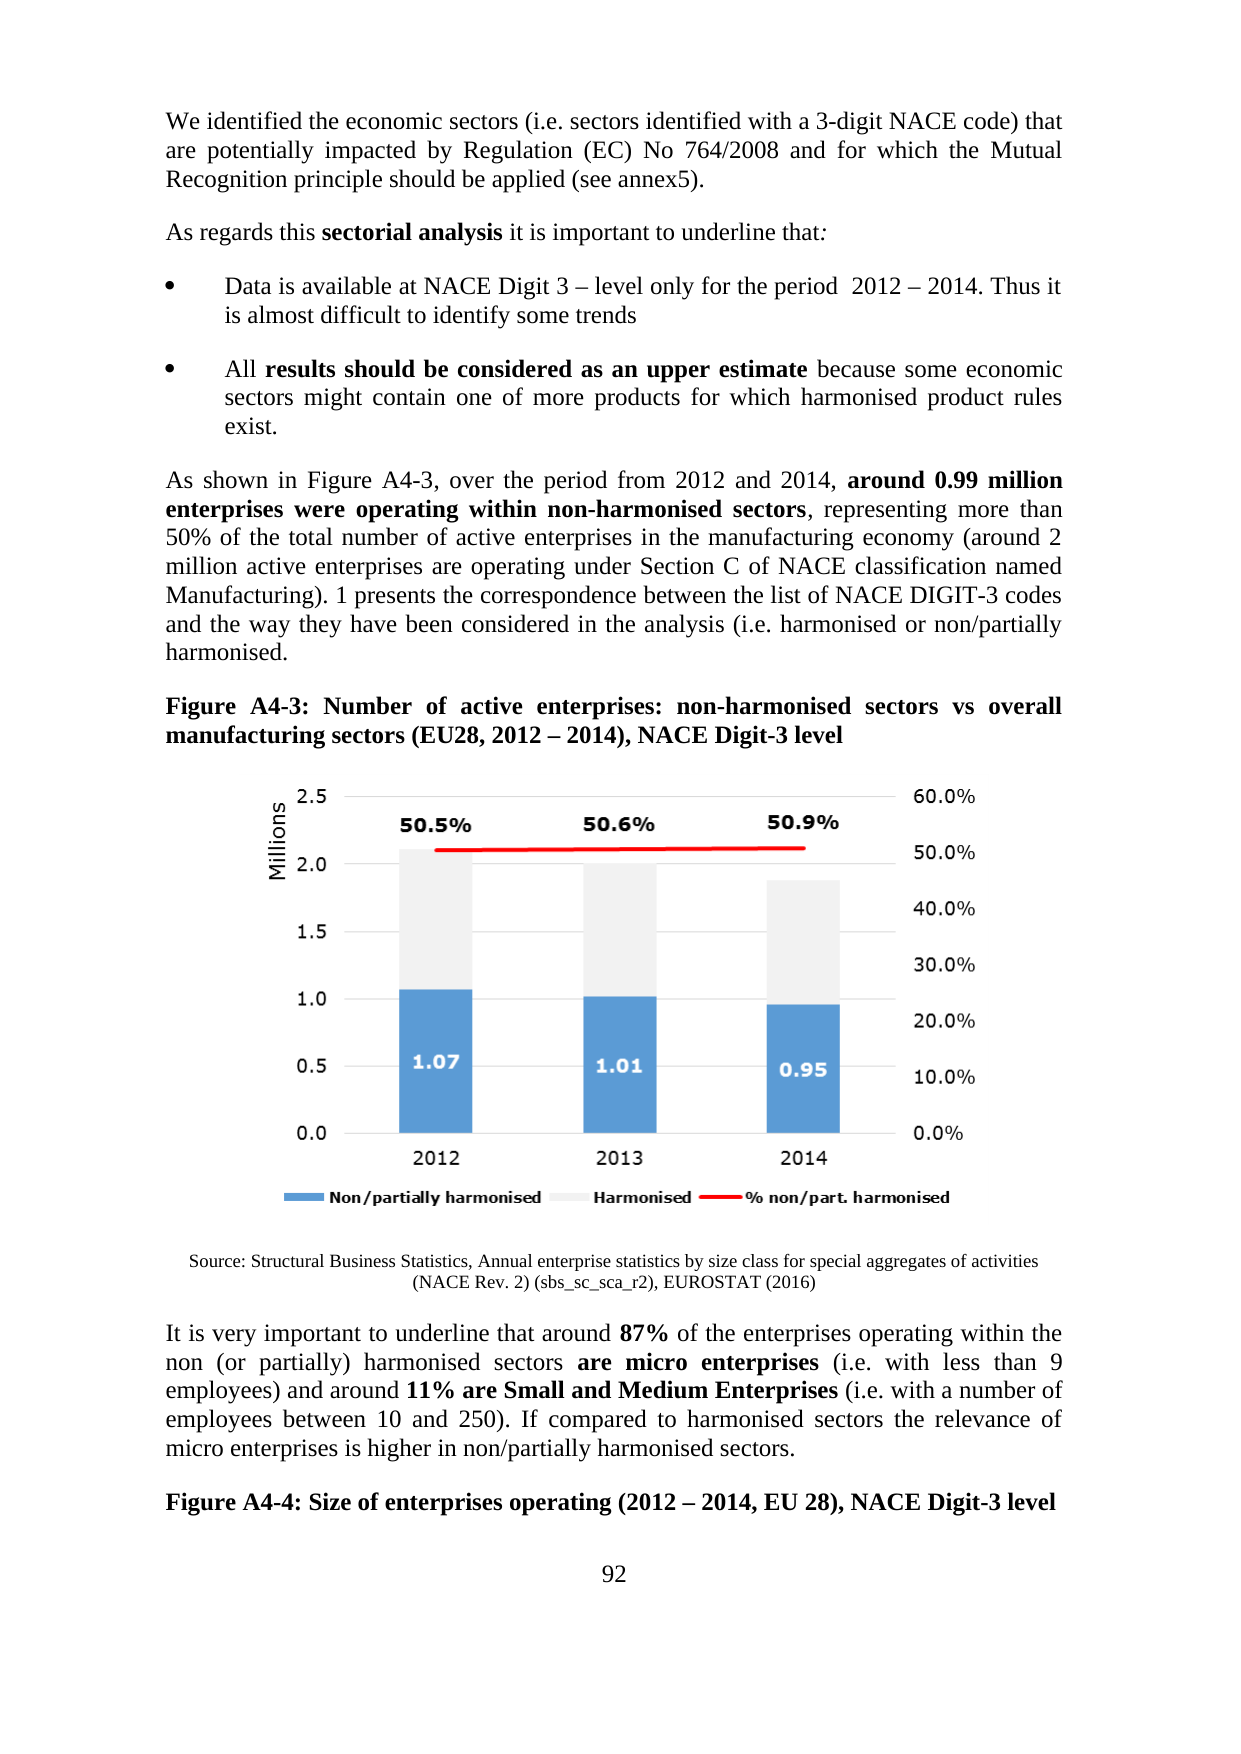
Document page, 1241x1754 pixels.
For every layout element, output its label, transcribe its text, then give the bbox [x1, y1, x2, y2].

text We identified the economic sectors (i.e. sectors identified with a 3-digit NACE code) that are potentially impacted by Regulation (EC) No 764/2008 and for which the Mutual Recognition principle should be applied (see annex5). [165, 106, 1063, 192]
list Data is available at NACE Digit 3 – level only for the period 2012 – 2014. Thus it is almost difficult to identify some trends [165, 271, 1063, 329]
text Figure A4-3: Number of active enterprises: non-harmonised sectors vs overall manufacturing sectors (EU28, 2012 – 2014), NACE Digit-3 level [165, 691, 1063, 749]
text It is very important to underline that around 87% of the enterprises operating within the non (or partially) harmonised sectors are micro enterprises (i.e. with less than 9 employees) and around 11% are Small and Medium Enterprises (i.e. with a number of employees between 10 and 250). If compared to harmonised sectors the relevance of micro enterprises is higher in non/partially harmonised sectors. [165, 1318, 1063, 1462]
list All results should be considered as an upper estimate because some economic sectors might contain one of more products for which harmonised product rules exist. [165, 354, 1063, 440]
text As regards this sectorial analysis it is important to underline that: [165, 217, 1063, 246]
text As shown in Figure A4-3, over the period from 2012 and 2014, around 0.99 million enterprises were operating within non-harmonised sectors, representing more than 50% of the total number of active enterprises in the manufacturing economy (around 2 million active enterprises are operating under Section C of NACE classification named Manufacturing). 1 presents the correspondence between the list of NACE DIGIT-3 codes and the way they have been considered in the analysis (i.e. harmonised or non/partially harmonised. [165, 465, 1063, 666]
picture [238, 773, 990, 1225]
text Figure A4-4: Size of enterprises operating (2012 – 2014, EU 28), NACE Digit-3 level [165, 1487, 1063, 1515]
